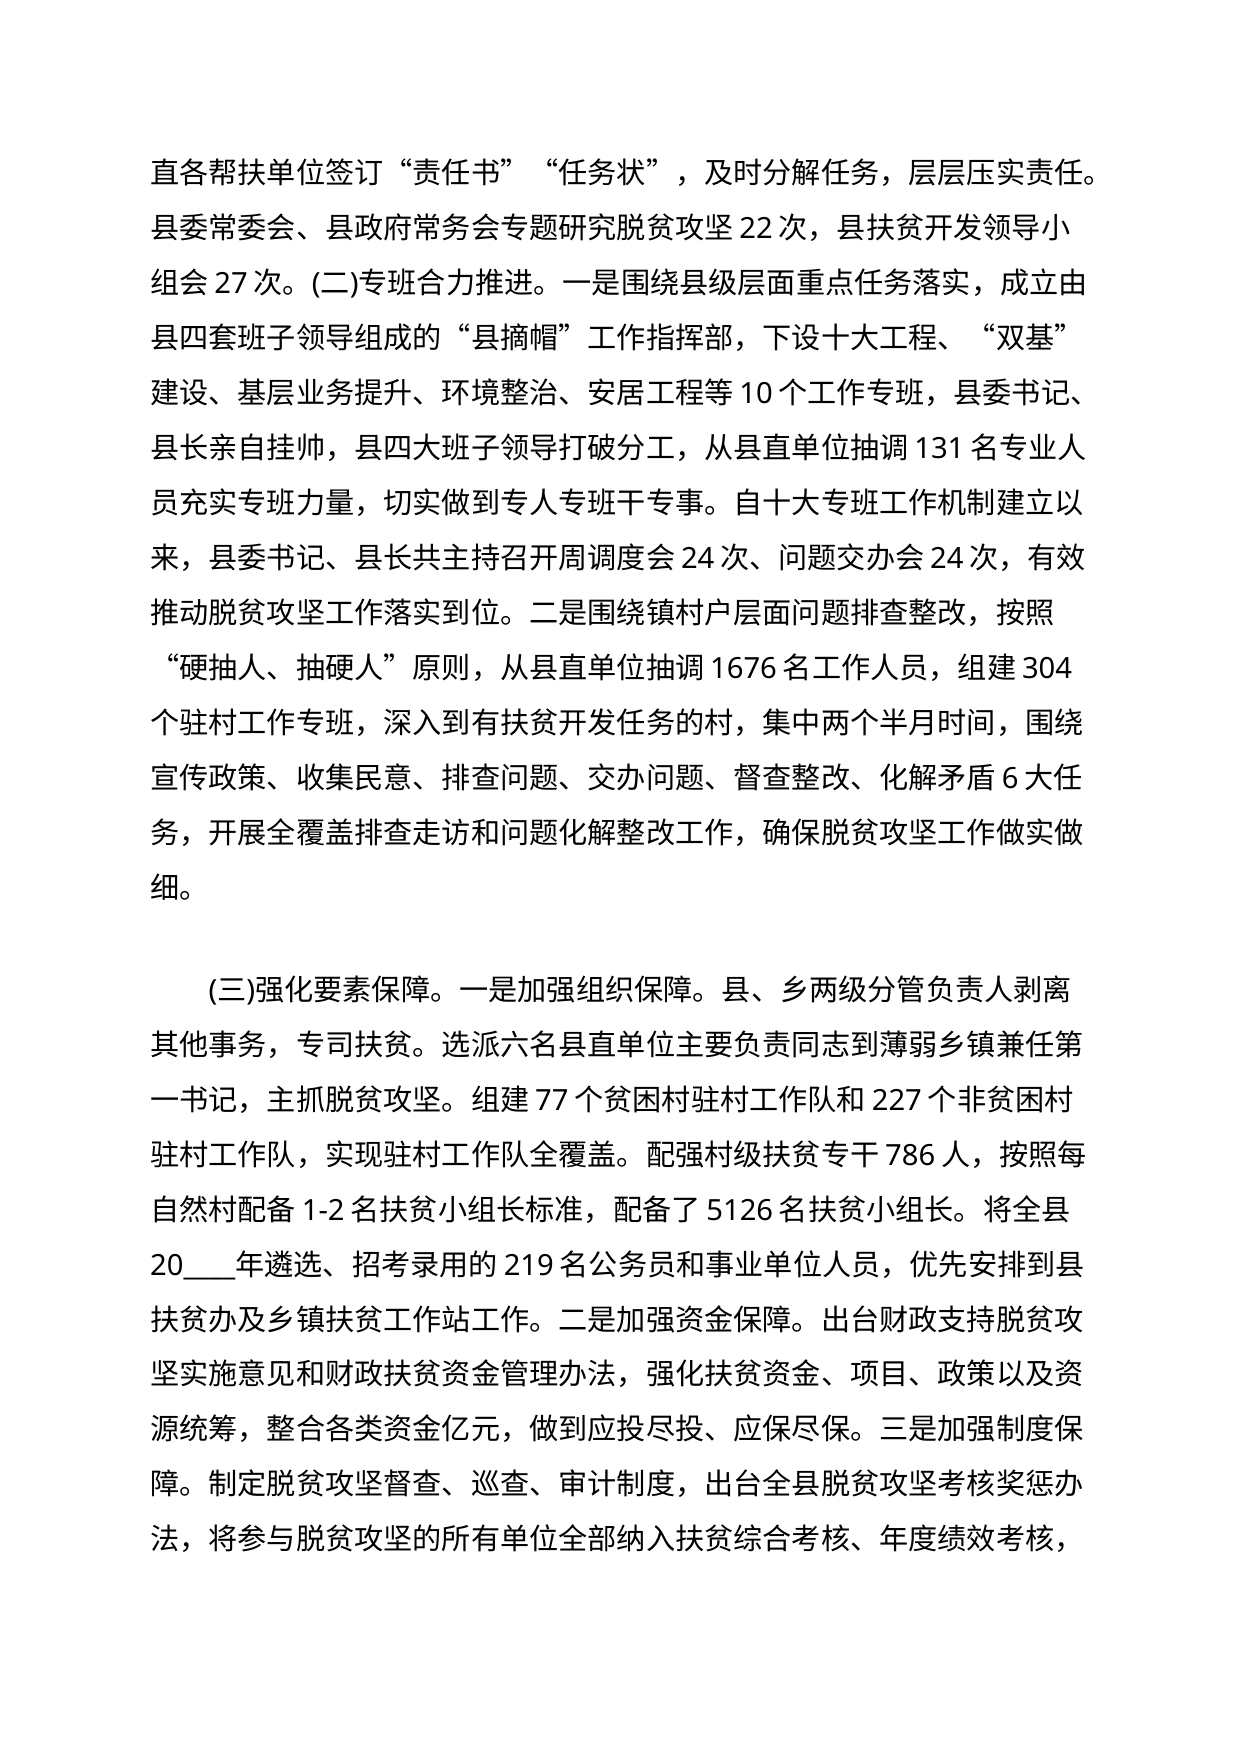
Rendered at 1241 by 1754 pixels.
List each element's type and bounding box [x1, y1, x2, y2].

text [150, 150, 1090, 907]
text [150, 966, 1090, 1558]
